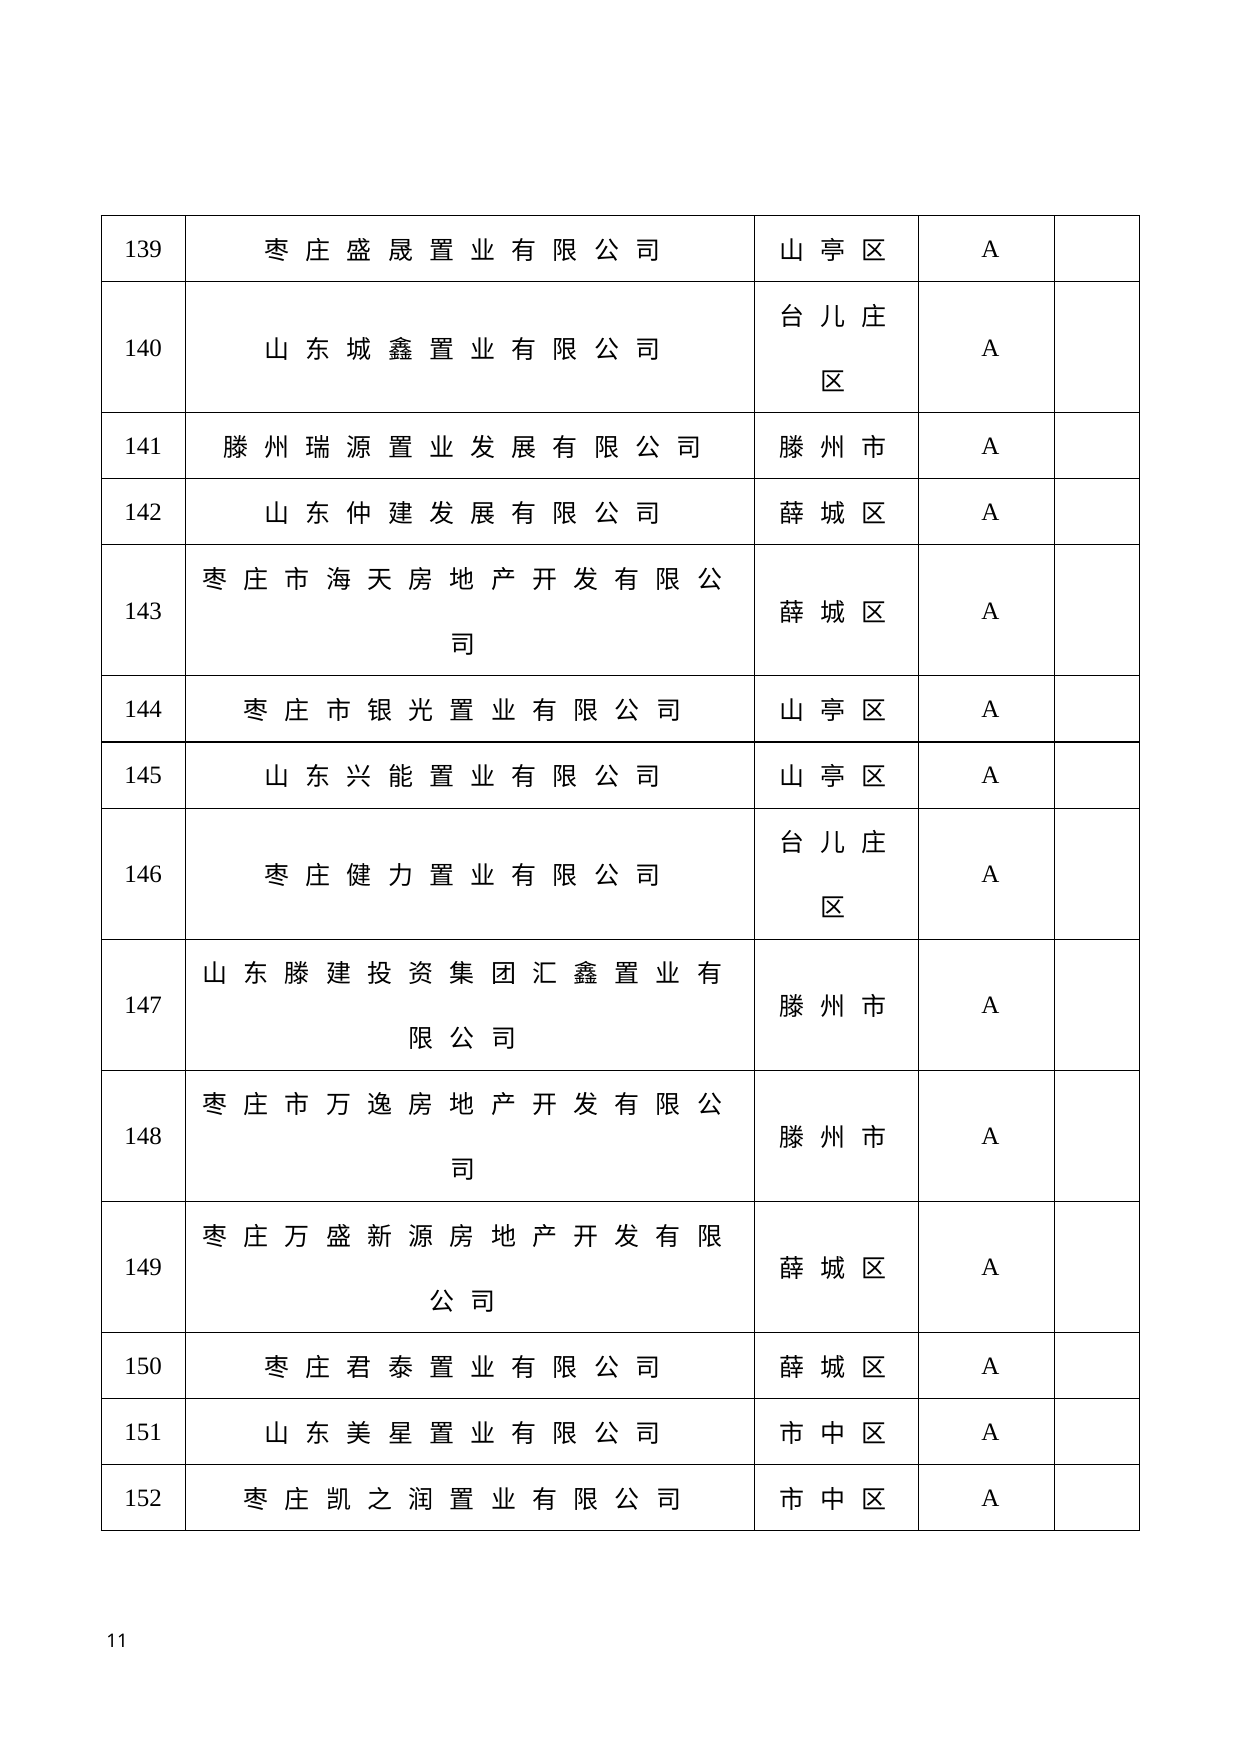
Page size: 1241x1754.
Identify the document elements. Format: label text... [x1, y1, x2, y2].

table_cell 枣庄凯之润置业有限公司 [186, 1465, 754, 1530]
table_cell [1055, 282, 1139, 412]
table_cell 144 [102, 676, 185, 741]
table_cell 山亭区 [755, 216, 918, 281]
table_cell A [919, 413, 1054, 478]
table_cell 146 [102, 809, 185, 938]
table_cell [1055, 545, 1139, 675]
table_cell 山亭区 [755, 676, 918, 741]
table_cell 山东仲建发展有限公司 [186, 479, 754, 544]
table_cell 152 [102, 1465, 185, 1530]
table_cell A [919, 1333, 1054, 1398]
table_cell A [919, 809, 1054, 938]
table_cell 142 [102, 479, 185, 544]
table_cell 山东滕建投资集团汇鑫置业有限公司 [186, 940, 754, 1069]
table_cell 市中区 [755, 1399, 918, 1464]
table_cell [1055, 743, 1139, 807]
table_cell 枣庄万盛新源房地产开发有限公司 [186, 1202, 754, 1332]
table_cell A [919, 282, 1054, 412]
table_cell [1055, 216, 1139, 281]
table_cell A [919, 743, 1054, 807]
table_cell 枣庄盛晟置业有限公司 [186, 216, 754, 281]
table_cell 薛城区 [755, 1333, 918, 1398]
table_cell 140 [102, 282, 185, 412]
table_cell 台儿庄区 [755, 809, 918, 938]
table_cell [1055, 413, 1139, 478]
table_cell 147 [102, 940, 185, 1069]
table_cell A [919, 1399, 1054, 1464]
table_cell 薛城区 [755, 1202, 918, 1332]
table_cell 枣庄市银光置业有限公司 [186, 676, 754, 741]
table_cell 台儿庄区 [755, 282, 918, 412]
table_cell [1055, 1333, 1139, 1398]
table_cell 150 [102, 1333, 185, 1398]
table_cell 141 [102, 413, 185, 478]
table_cell 市中区 [755, 1465, 918, 1530]
table_cell 山东城鑫置业有限公司 [186, 282, 754, 412]
table_cell A [919, 940, 1054, 1069]
table_cell 145 [102, 743, 185, 807]
table_cell 滕州瑞源置业发展有限公司 [186, 413, 754, 478]
table_cell A [919, 545, 1054, 675]
table_cell [1055, 809, 1139, 938]
table_cell 山亭区 [755, 743, 918, 807]
table_cell 薛城区 [755, 545, 918, 675]
table_cell 枣庄健力置业有限公司 [186, 809, 754, 938]
table_cell 山东美星置业有限公司 [186, 1399, 754, 1464]
table_cell 枣庄市万逸房地产开发有限公司 [186, 1071, 754, 1201]
table_cell [1055, 1465, 1139, 1530]
table_cell 薛城区 [755, 479, 918, 544]
table_cell A [919, 1071, 1054, 1201]
table_cell A [919, 479, 1054, 544]
table_cell A [919, 1465, 1054, 1530]
table_cell 151 [102, 1399, 185, 1464]
table_cell A [919, 216, 1054, 281]
table_cell 148 [102, 1071, 185, 1201]
table_cell 滕州市 [755, 413, 918, 478]
table_cell [1055, 1202, 1139, 1332]
table_cell 143 [102, 545, 185, 675]
table_cell 149 [102, 1202, 185, 1332]
table_cell [1055, 676, 1139, 741]
table_cell A [919, 676, 1054, 741]
table_cell 山东兴能置业有限公司 [186, 743, 754, 807]
table_cell 枣庄市海天房地产开发有限公司 [186, 545, 754, 675]
table_cell [1055, 479, 1139, 544]
table_cell 枣庄君泰置业有限公司 [186, 1333, 754, 1398]
table_cell A [919, 1202, 1054, 1332]
table_cell 139 [102, 216, 185, 281]
table_cell 滕州市 [755, 1071, 918, 1201]
table_cell 滕州市 [755, 940, 918, 1069]
table_cell [1055, 1399, 1139, 1464]
table_cell [1055, 1071, 1139, 1201]
table_cell [1055, 940, 1139, 1069]
